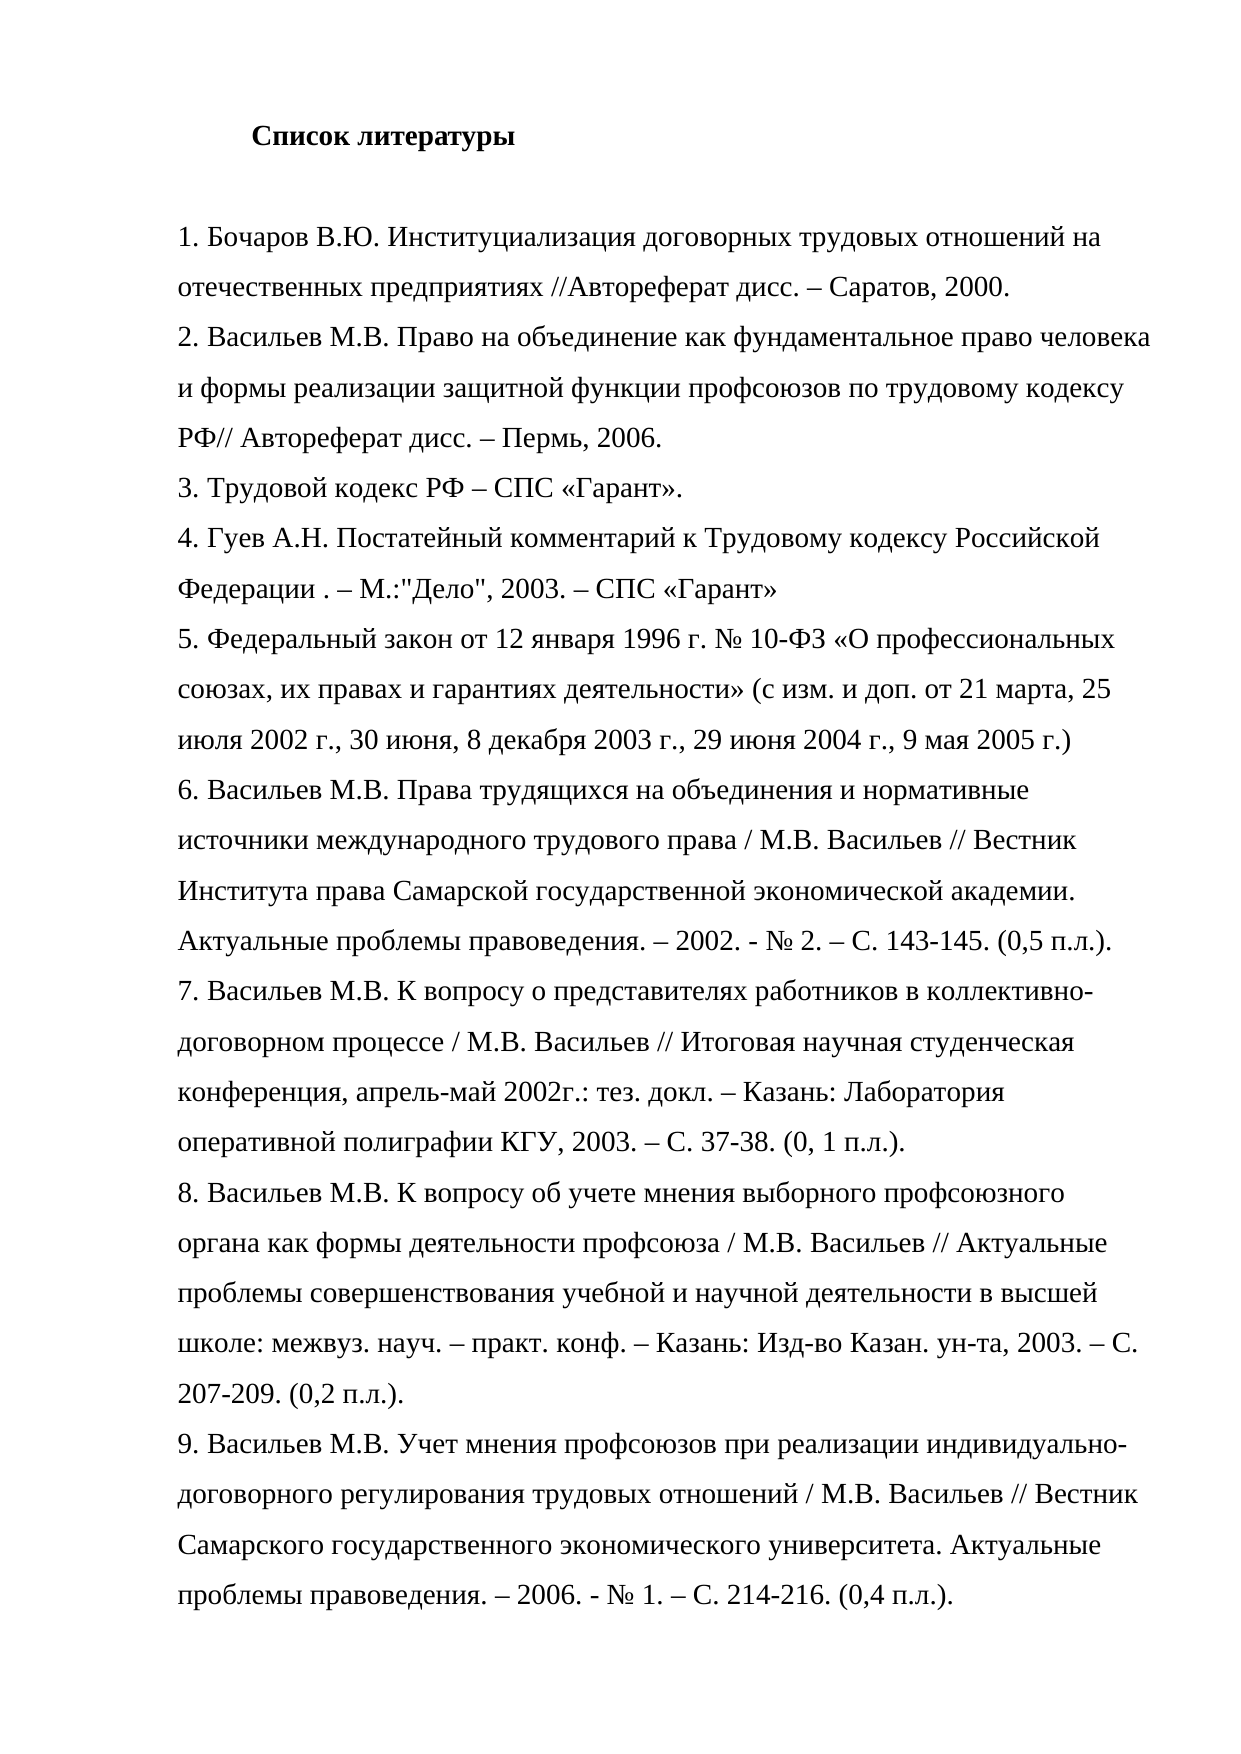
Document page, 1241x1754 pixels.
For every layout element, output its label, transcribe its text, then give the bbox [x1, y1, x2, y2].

list Федеральный закон от 12 января . № 10-ФЗ «О профессиональных союзах, их правах и гарантиях деятельности» (с изм. и доп. от 21 марта, 25 июля ., 30 июня, 8 декабря ., 29 июня ., 9 мая .) [177, 621, 1152, 755]
subtitle Список литературы [177, 118, 1152, 152]
list Бочаров В.Ю. Институциализация договорных трудовых отношений на отечественных предприятиях //Автореферат дисс. – Саратов, 2000. [177, 219, 1152, 303]
list Васильев М.В. Право на объединение как фундаментальное право человека и формы реализации защитной функции профсоюзов по трудовому кодексу РФ// Автореферат дисс. – Пермь, 2006. [177, 319, 1152, 453]
list Гуев А.Н. Постатейный комментарий к Трудовому кодексу Российской Федерации . – М.:"Дело", 2003. – СПС «Гарант» [177, 521, 1152, 604]
list Трудовой кодекс РФ – СПС «Гарант». [177, 470, 1152, 504]
list Васильев М.В. К вопросу о представителях работников в коллективно-договорном процессе / М.В. Васильев // Итоговая научная студенческая конференция, апрель-май 2002г.: тез. докл. – Казань: Лаборатория оперативной полиграфии КГУ, 2003. – С. 37-38. (0, 1 п.л.). [177, 973, 1152, 1158]
list Васильев М.В. Учет мнения профсоюзов при реализации индивидуально-договорного регулирования трудовых отношений / М.В. Васильев // Вестник Самарского государственного экономического университета. Актуальные проблемы правоведения. – 2006. - № 1. – С. 214-216. (0,4 п.л.). [177, 1426, 1152, 1611]
list Васильев М.В. Права трудящихся на объединения и нормативные источники международного трудового права / М.В. Васильев // Вестник Института права Самарской государственной экономической академии. Актуальные проблемы правоведения. – 2002. - № 2. – С. 143-145. (0,5 п.л.). [177, 772, 1152, 957]
list Васильев М.В. К вопросу об учете мнения выборного профсоюзного органа как формы деятельности профсоюза / М.В. Васильев // Актуальные проблемы совершенствования учебной и научной деятельности в высшей школе: межвуз. науч. – практ. конф. – Казань: Изд-во Казан. ун-та, 2003. – С. 207-209. (0,2 п.л.). [177, 1175, 1152, 1409]
